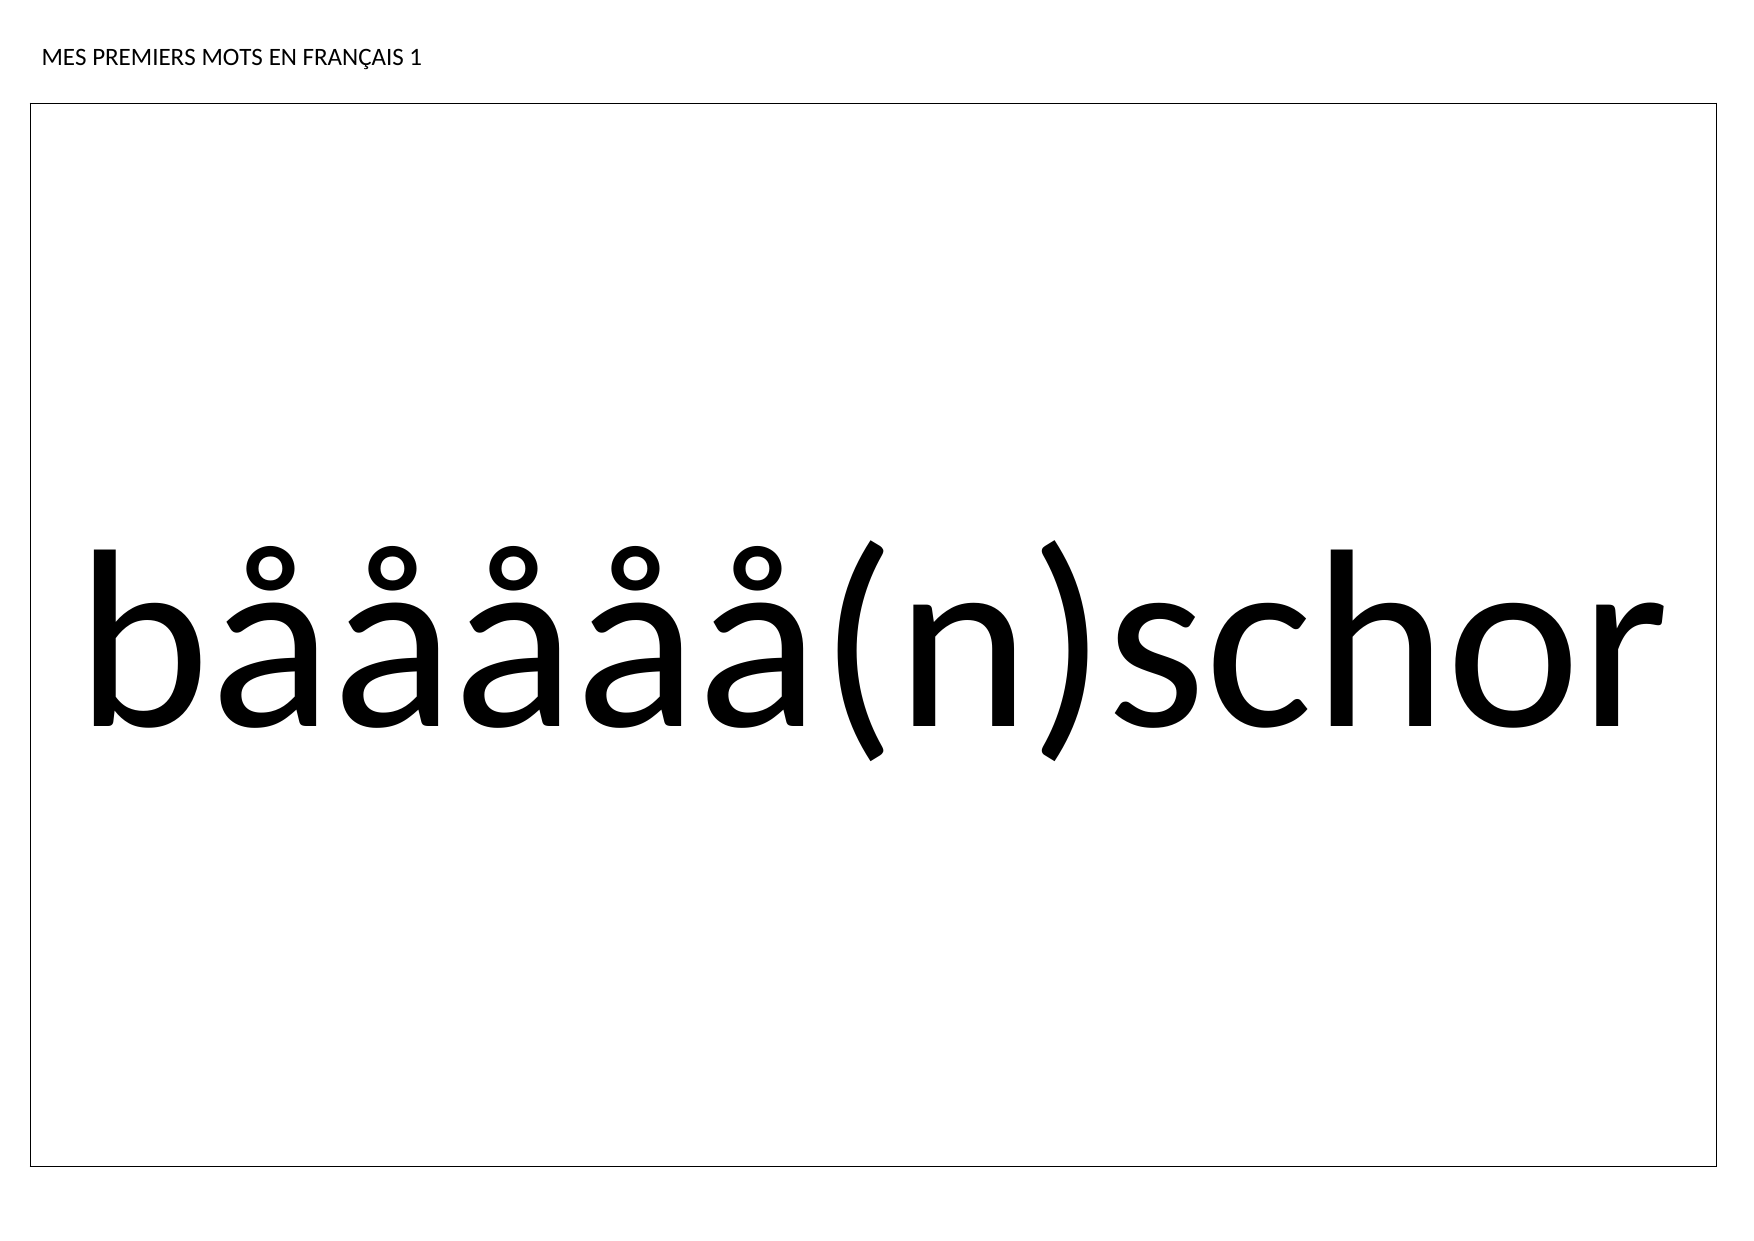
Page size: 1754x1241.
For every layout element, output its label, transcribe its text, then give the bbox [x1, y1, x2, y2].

text MES PREMIERS MOTS EN FRANÇAIS 1 [41, 41, 1713, 72]
table_header bååååå(n)schor [31, 104, 1716, 1166]
